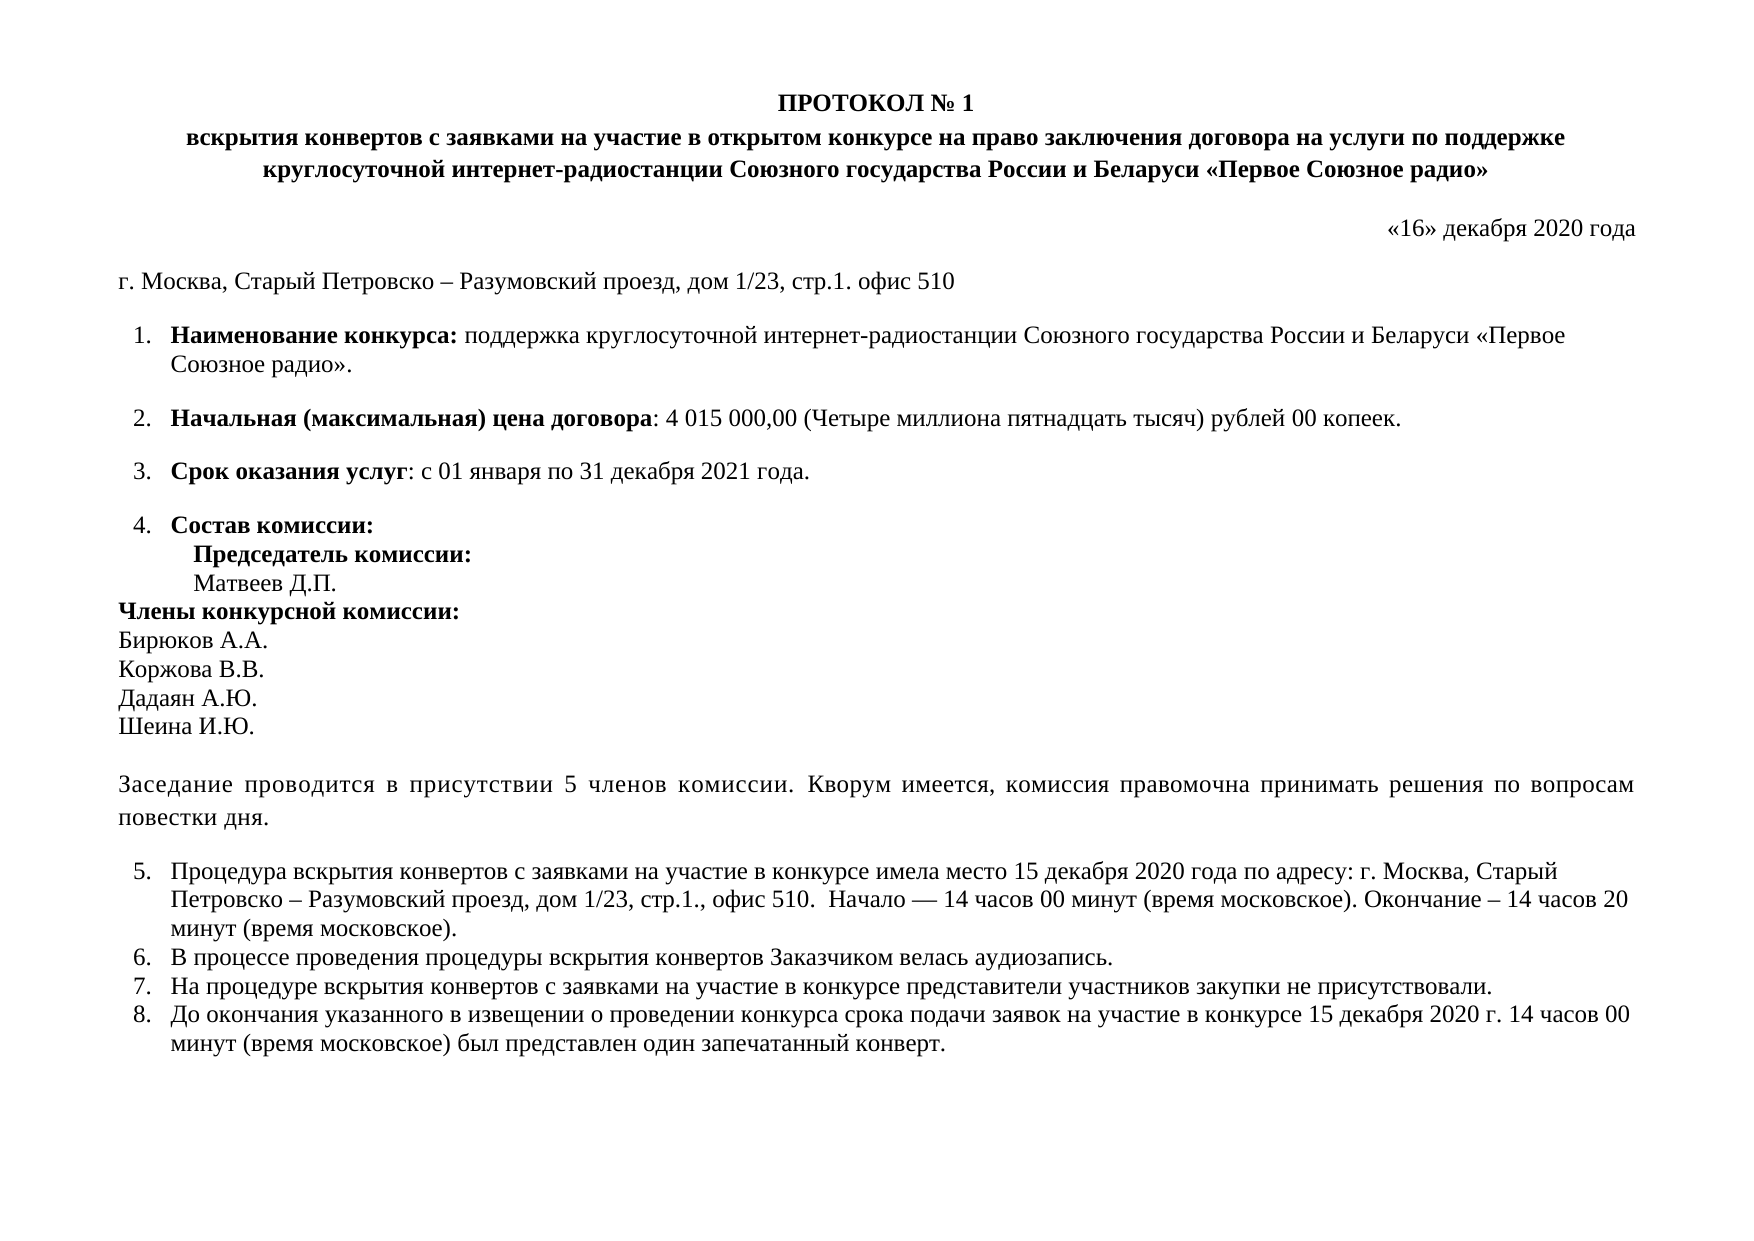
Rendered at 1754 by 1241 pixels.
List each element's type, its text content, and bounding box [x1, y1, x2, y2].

list Срок оказания услуг: с 01 января по 31 декабря 2021 года. [133, 456, 1636, 485]
text Председатель комиссии: [193, 539, 1636, 568]
text Бирюков А.А. [118, 625, 1636, 654]
list До окончания указанного в извещении о проведении конкурса срока подачи заявок на участие в конкурсе 15 декабря 2020 г. 14 часов 00 минут (время московское) был представлен один запечатанный конверт. [133, 999, 1636, 1057]
list Процедура вскрытия конвертов с заявками на участие в конкурсе имела место 15 декабря 2020 года по адресу: г. Москва, Старый Петровско – Разумовский проезд, дом 1/23, стр.1., офис 510. Начало — 14 часов 00 минут (время московское). Окончание – 14 часов 20 минут (время московское). [133, 856, 1636, 942]
text Члены конкурсной комиссии: [118, 596, 1636, 625]
list Состав комиссии: [133, 510, 1636, 539]
list На процедуре вскрытия конвертов с заявками на участие в конкурсе представители участников закупки не присутствовали. [133, 971, 1636, 999]
text Шеина И.Ю. [118, 711, 1636, 740]
text Дадаян А.Ю. [118, 683, 1636, 711]
text Заседание проводится в присутствии 5 членов комиссии. Кворум имеется, комиссия правомочна принимать решения по вопросам повестки дня. [118, 769, 1636, 831]
text протокол № 1 вскрытия конвертов с заявками на участие в открытом конкурсе на право заключения договора на услуги по поддержке круглосуточной интернет-радиостанции Союзного государства России и Беларуси «Первое Союзное радио» [118, 88, 1633, 183]
list Наименование конкурса: поддержка круглосуточной интернет-радиостанции Союзного государства России и Беларуси «Первое Союзное радио». [133, 320, 1636, 378]
text г. Москва, Старый Петровско – Разумовский проезд, дом 1/23, стр.1. офис 510 [118, 266, 1636, 295]
text Коржова В.В. [118, 654, 1636, 683]
text «16» декабря 2020 года [118, 213, 1636, 241]
list В процессе проведения процедуры вскрытия конвертов Заказчиком велась аудиозапись. [133, 942, 1636, 971]
list Начальная (максимальная) цена договора: 4 015 000,00 (Четыре миллиона пятнадцать тысяч) рублей 00 копеек. [133, 403, 1636, 431]
text Матвеев Д.П. [193, 568, 1636, 596]
